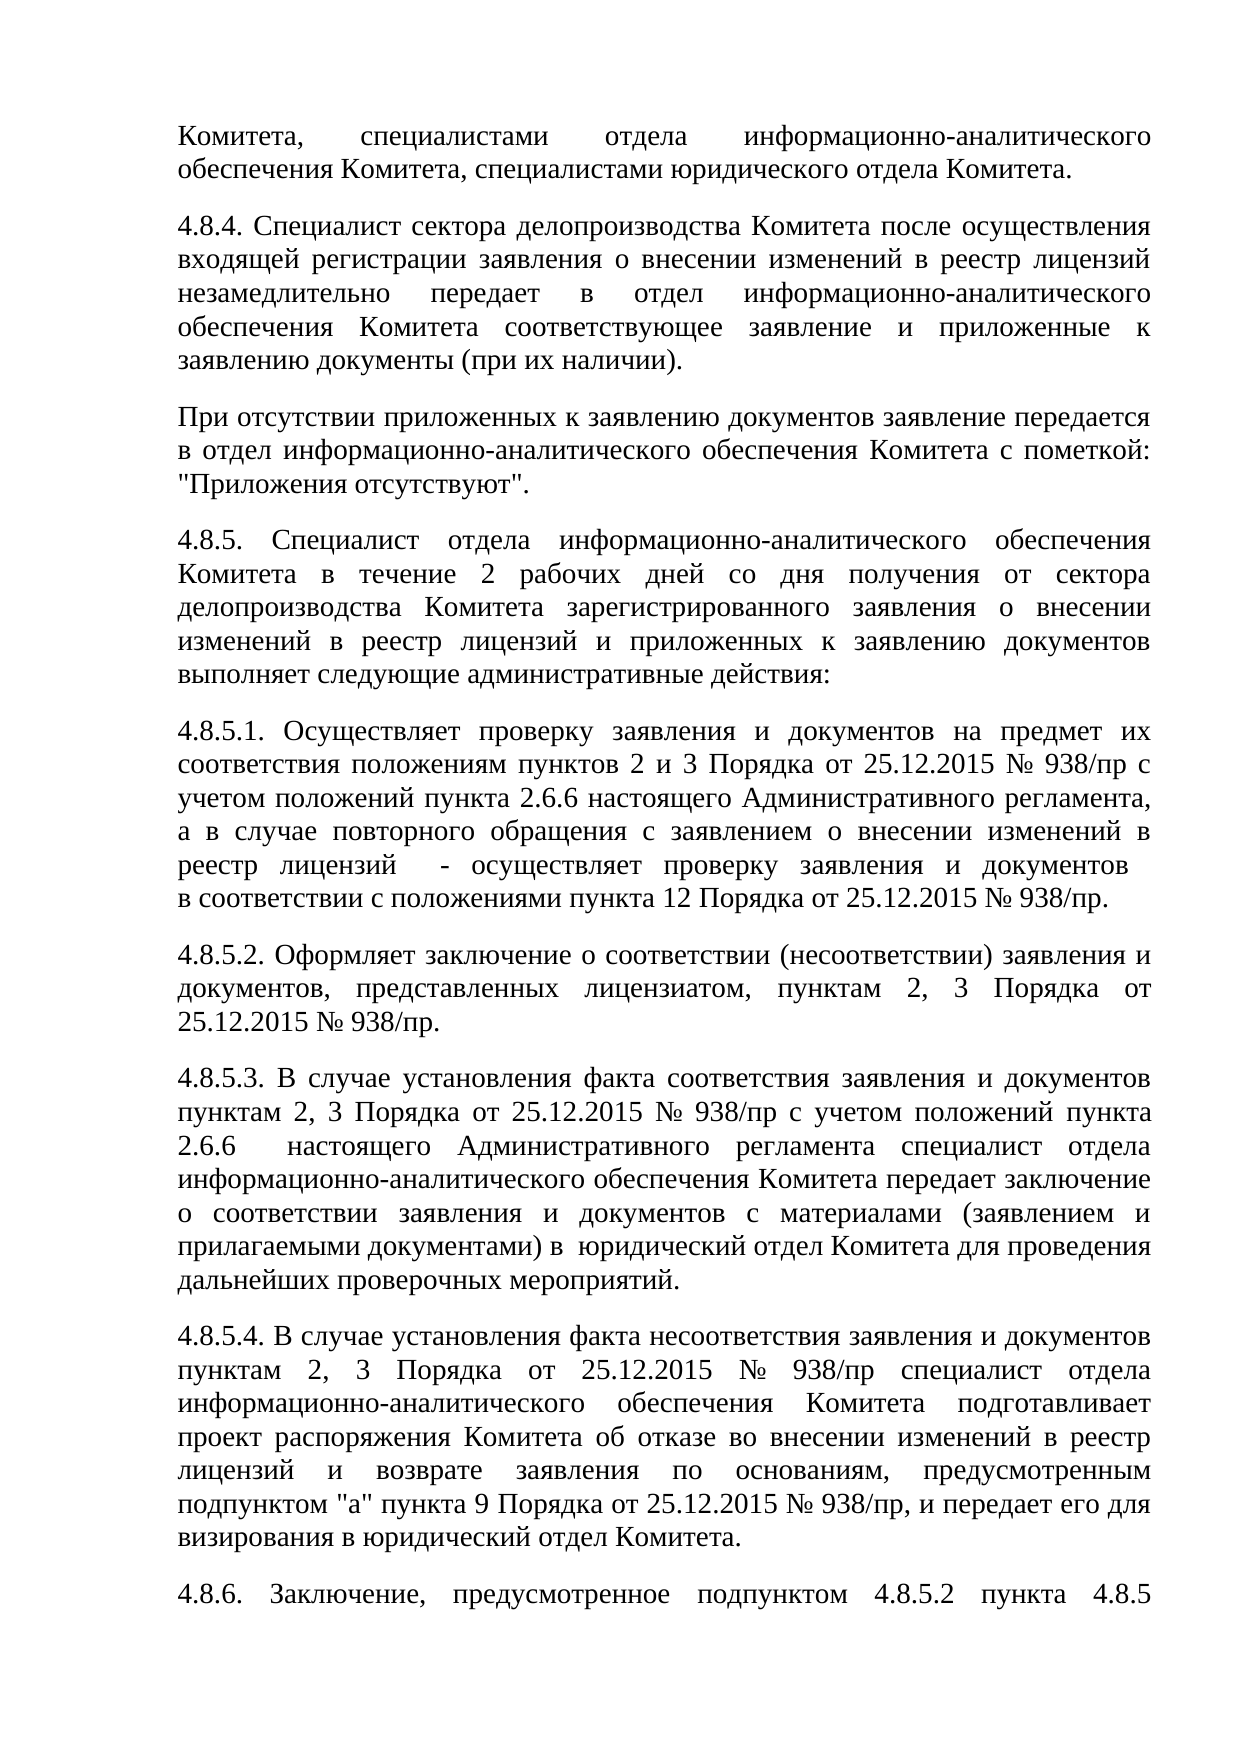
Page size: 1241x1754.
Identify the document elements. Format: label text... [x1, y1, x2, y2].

text 4.8.5. Специалист отдела информационно-аналитического обеспечения Комитета в течение 2 рабочих дней со дня получения от сектора делопроизводства Комитета зарегистрированного заявления о внесении изменений в реестр лицензий и приложенных к заявлению документов выполняет следующие административные действия: [177, 522, 1152, 690]
text 4.8.5.3. В случае установления факта соответствия заявления и документов пунктам 2, 3 Порядка от 25.12.2015 № 938/пр с учетом положений пункта 2.6.6 настоящего Административного регламента специалист отдела информационно-аналитического обеспечения Комитета передает заключение о соответствии заявления и документов с материалами (заявлением и прилагаемыми документами) в юридический отдел Комитета для проведения дальнейших проверочных мероприятий. [177, 1061, 1152, 1295]
text 4.8.5.4. В случае установления факта несоответствия заявления и документов пунктам 2, 3 Порядка от 25.12.2015 № 938/пр специалист отдела информационно-аналитического обеспечения Комитета подготавливает проект распоряжения Комитета об отказе во внесении изменений в реестр лицензий и возврате заявления по основаниям, предусмотренным подпунктом "а" пункта 9 Порядка от 25.12.2015 № 938/пр, и передает его для визирования в юридический отдел Комитета. [177, 1318, 1152, 1553]
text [177, 118, 1152, 185]
text 4.8.5.1. Осуществляет проверку заявления и документов на предмет их соответствия положениям пунктов 2 и 3 Порядка от 25.12.2015 № 938/пр с учетом положений пункта 2.6.6 настоящего Административного регламента, а в случае повторного обращения с заявлением о внесении изменений в реестр лицензий - осуществляет проверку заявления и документов в соответствии с положениями пункта 12 Порядка от 25.12.2015 № 938/пр. [177, 713, 1152, 914]
text 4.8.4. Специалист сектора делопроизводства Комитета после осуществления входящей регистрации заявления о внесении изменений в реестр лицензий незамедлительно передает в отдел информационно-аналитического обеспечения Комитета соответствующее заявление и приложенные к заявлению документы (при их наличии). [177, 208, 1152, 376]
text При отсутствии приложенных к заявлению документов заявление передается в отдел информационно-аналитического обеспечения Комитета с пометкой: "Приложения отсутствуют". [177, 399, 1152, 499]
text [177, 1576, 1152, 1609]
text 4.8.5.2. Оформляет заключение о соответствии (несоответствии) заявления и документов, представленных лицензиатом, пунктам 2, 3 Порядка от 25.12.2015 № 938/пр. [177, 937, 1152, 1038]
